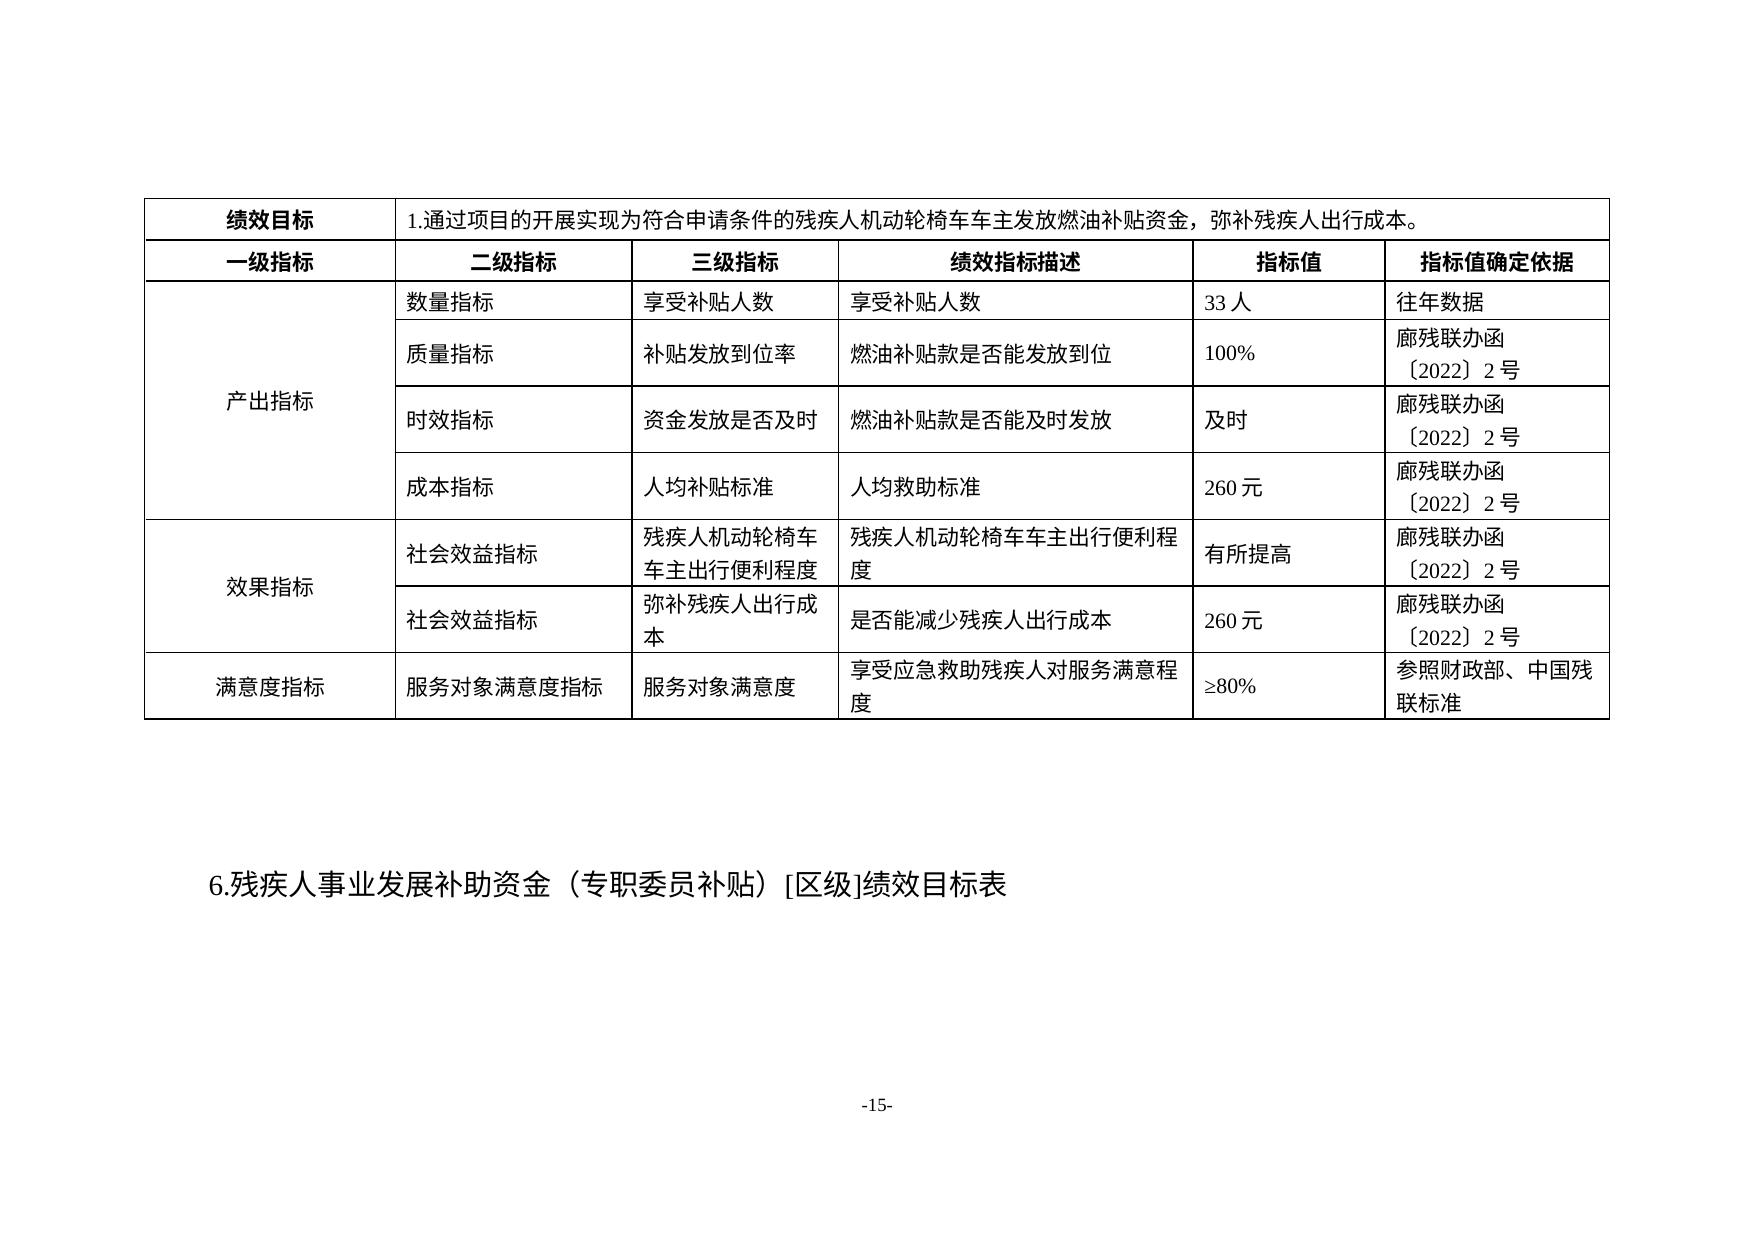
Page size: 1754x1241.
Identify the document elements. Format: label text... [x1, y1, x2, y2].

table_cell 参照财政部、中国残联标准 [1386, 653, 1609, 718]
table_cell 廊残联办函〔2022〕2号 [1386, 587, 1609, 652]
table_cell 满意度指标 [145, 653, 395, 718]
table_cell ≥80% [1194, 653, 1384, 718]
table_cell 社会效益指标 [396, 520, 631, 585]
table_cell 时效指标 [396, 387, 631, 452]
table_cell 资金发放是否及时 [633, 387, 838, 452]
table_cell 往年数据 [1386, 282, 1609, 319]
table_cell 服务对象满意度 [633, 653, 838, 718]
table_cell 33人 [1194, 282, 1384, 319]
text 6.残疾人事业发展补助资金（专职委员补贴）[区级]绩效目标表 [150, 850, 1604, 915]
table_cell 燃油补贴款是否能及时发放 [839, 387, 1192, 452]
table_cell 是否能减少残疾人出行成本 [839, 587, 1192, 652]
table_cell 指标值确定依据 [1386, 241, 1609, 280]
table_cell 残疾人机动轮椅车车主出行便利程度 [839, 520, 1192, 585]
table_cell 廊残联办函〔2022〕2号 [1386, 453, 1609, 518]
table_cell 成本指标 [396, 453, 631, 518]
table_cell 一级指标 [145, 240, 395, 280]
table_cell 100% [1194, 320, 1384, 385]
table_cell 补贴发放到位率 [633, 320, 838, 385]
table_cell 人均救助标准 [839, 453, 1192, 518]
table_cell 廊残联办函〔2022〕2号 [1386, 387, 1609, 452]
table_cell 质量指标 [396, 320, 631, 385]
table_cell 数量指标 [396, 282, 631, 319]
table_cell 260元 [1194, 453, 1384, 518]
table_cell 及时 [1194, 387, 1384, 452]
table_header 1.通过项目的开展实现为符合申请条件的残疾人机动轮椅车车主发放燃油补贴资金，弥补残疾人出行成本。 [396, 199, 1609, 239]
table_cell 绩效指标描述 [839, 241, 1192, 280]
table_cell 廊残联办函〔2022〕2号 [1386, 520, 1609, 585]
table_cell 人均补贴标准 [633, 453, 838, 518]
table_cell 残疾人机动轮椅车车主出行便利程度 [633, 520, 838, 585]
table_cell 廊残联办函〔2022〕2号 [1386, 320, 1609, 385]
table_cell 享受补贴人数 [633, 282, 838, 319]
table_cell 社会效益指标 [396, 587, 631, 652]
table_cell 效果指标 [145, 520, 395, 652]
table_cell 燃油补贴款是否能发放到位 [839, 320, 1192, 385]
table_cell 二级指标 [396, 241, 631, 280]
table_cell 产出指标 [145, 281, 395, 518]
table_cell 指标值 [1194, 241, 1384, 280]
table_cell 260元 [1194, 587, 1384, 652]
table_cell 弥补残疾人出行成本 [633, 587, 838, 652]
table_cell 享受补贴人数 [839, 282, 1192, 319]
table_cell 享受应急救助残疾人对服务满意程度 [839, 653, 1192, 718]
table_cell 三级指标 [633, 241, 838, 280]
table_cell 有所提高 [1194, 520, 1384, 585]
table_cell 服务对象满意度指标 [396, 653, 631, 718]
table_header 绩效目标 [145, 199, 395, 239]
